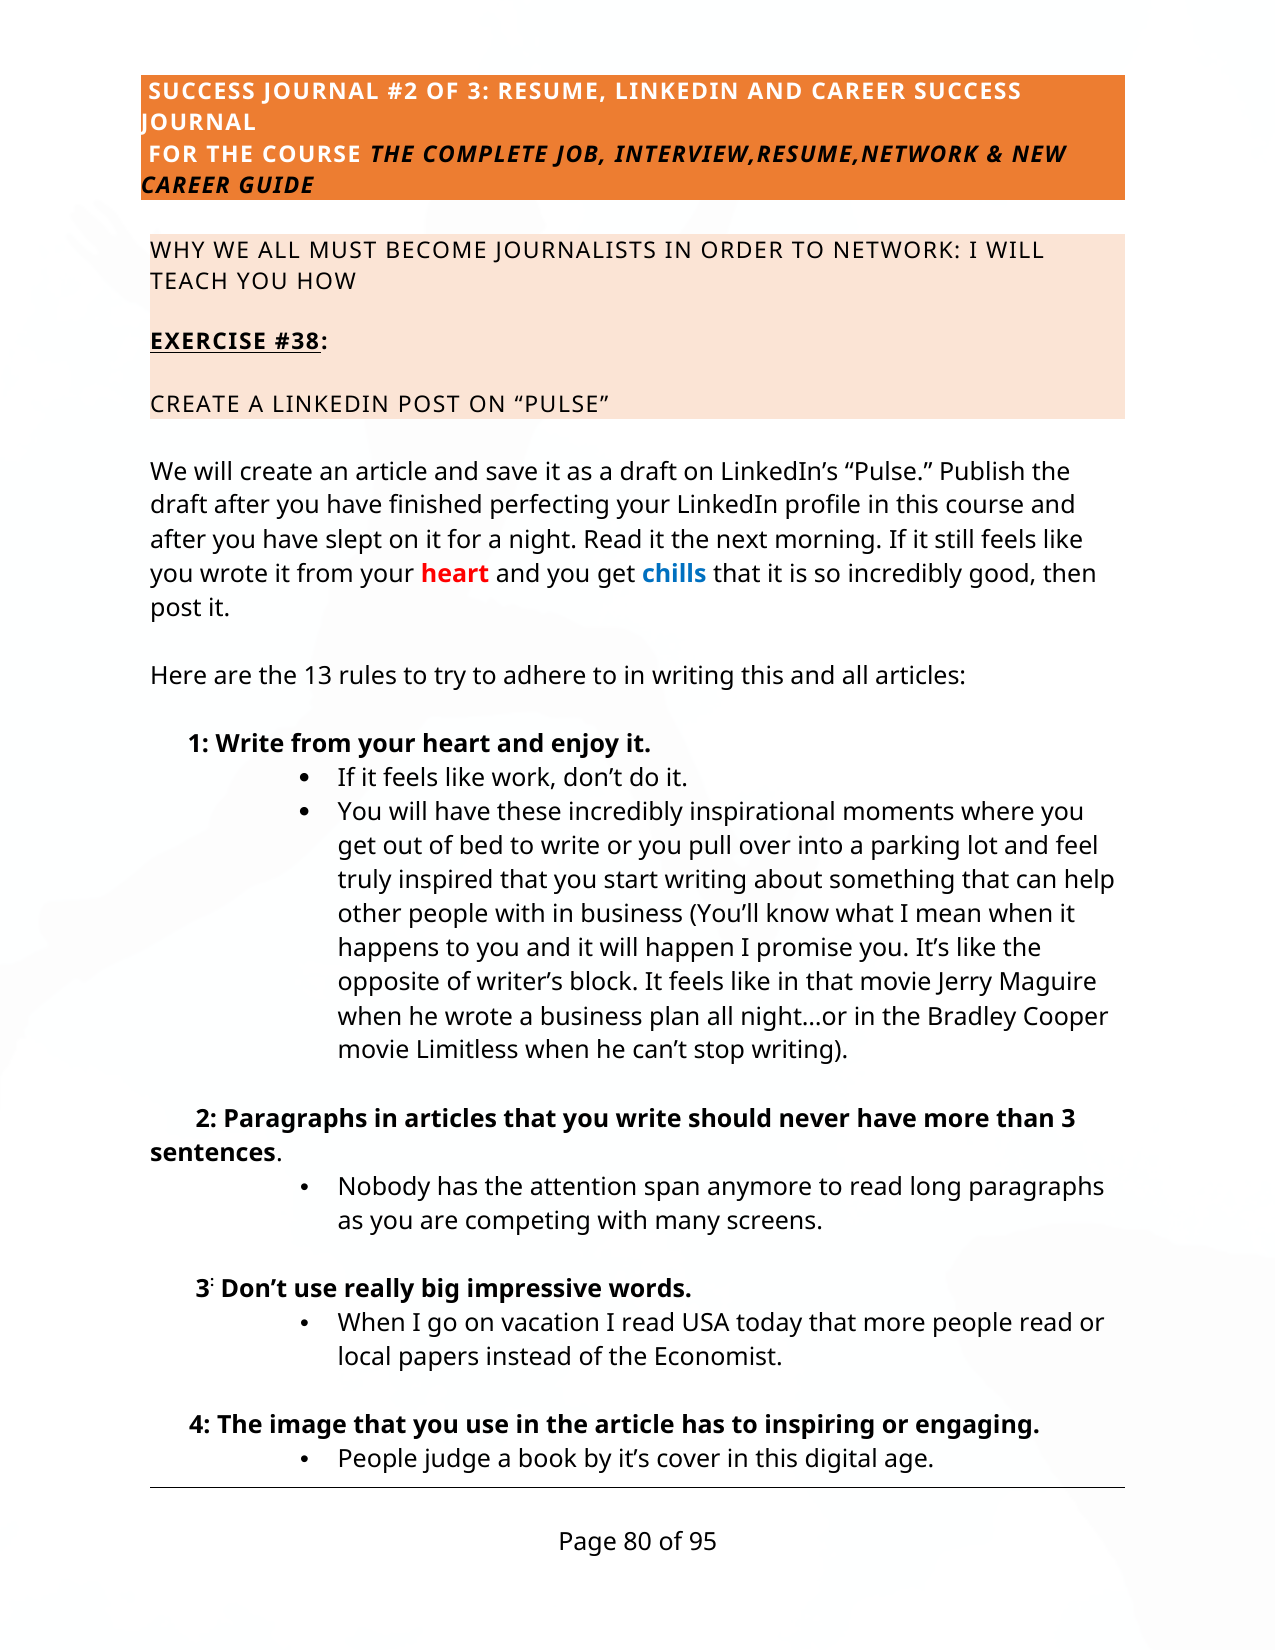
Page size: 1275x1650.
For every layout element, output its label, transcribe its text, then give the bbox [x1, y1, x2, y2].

list Nobody has the attention span anymore to read long paragraphs as you are competing with many screens. [300, 1168, 1125, 1237]
subtitle Why We All Must Become Journalists in Order to Network: I Will Teach You How [150, 234, 1125, 297]
subtitle exercise #38: [150, 297, 1125, 357]
list If it feels like work, don’t do it. [300, 760, 1125, 794]
text 2: Paragraphs in articles that you write should never have more than 3 sentences. [150, 1100, 1125, 1168]
text Here are the 13 rules to try to adhere to in writing this and all articles: [150, 657, 1125, 692]
text 4: The image that you use in the article has to inspiring or engaging. [150, 1407, 1125, 1441]
list When I go on vacation I read USA today that more people read or local papers instead of the Economist. [300, 1305, 1125, 1373]
list People judge a book by it’s cover in this digital age. [300, 1441, 1125, 1475]
text 1: Write from your heart and enjoy it. [187, 726, 1125, 760]
list You will have these incredibly inspirational moments where you get out of bed to write or you pull over into a parking lot and feel truly inspired that you start writing about something that can help other people with in business (You’ll know what I mean when it happens to you and it will happen I promise you. It’s like the opposite of writer’s block. It feels like in that movie Jerry Maguire when he wrote a business plan all night…or in the Bradley Cooper movie Limitless when he can’t stop writing). [300, 794, 1125, 1066]
subtitle Create a Linkedin Post on “Pulse” [150, 388, 1125, 419]
text We will create an article and save it as a draft on LinkedIn’s “Pulse.” Publish the draft after you have finished perfecting your LinkedIn profile in this course and after you have slept on it for a night. Read it the next morning. If it still feels like you wrote it from your heart and you get chills that it is so incredibly good, then post it. [150, 453, 1125, 623]
text 3: Don’t use really big impressive words. [150, 1271, 1125, 1305]
